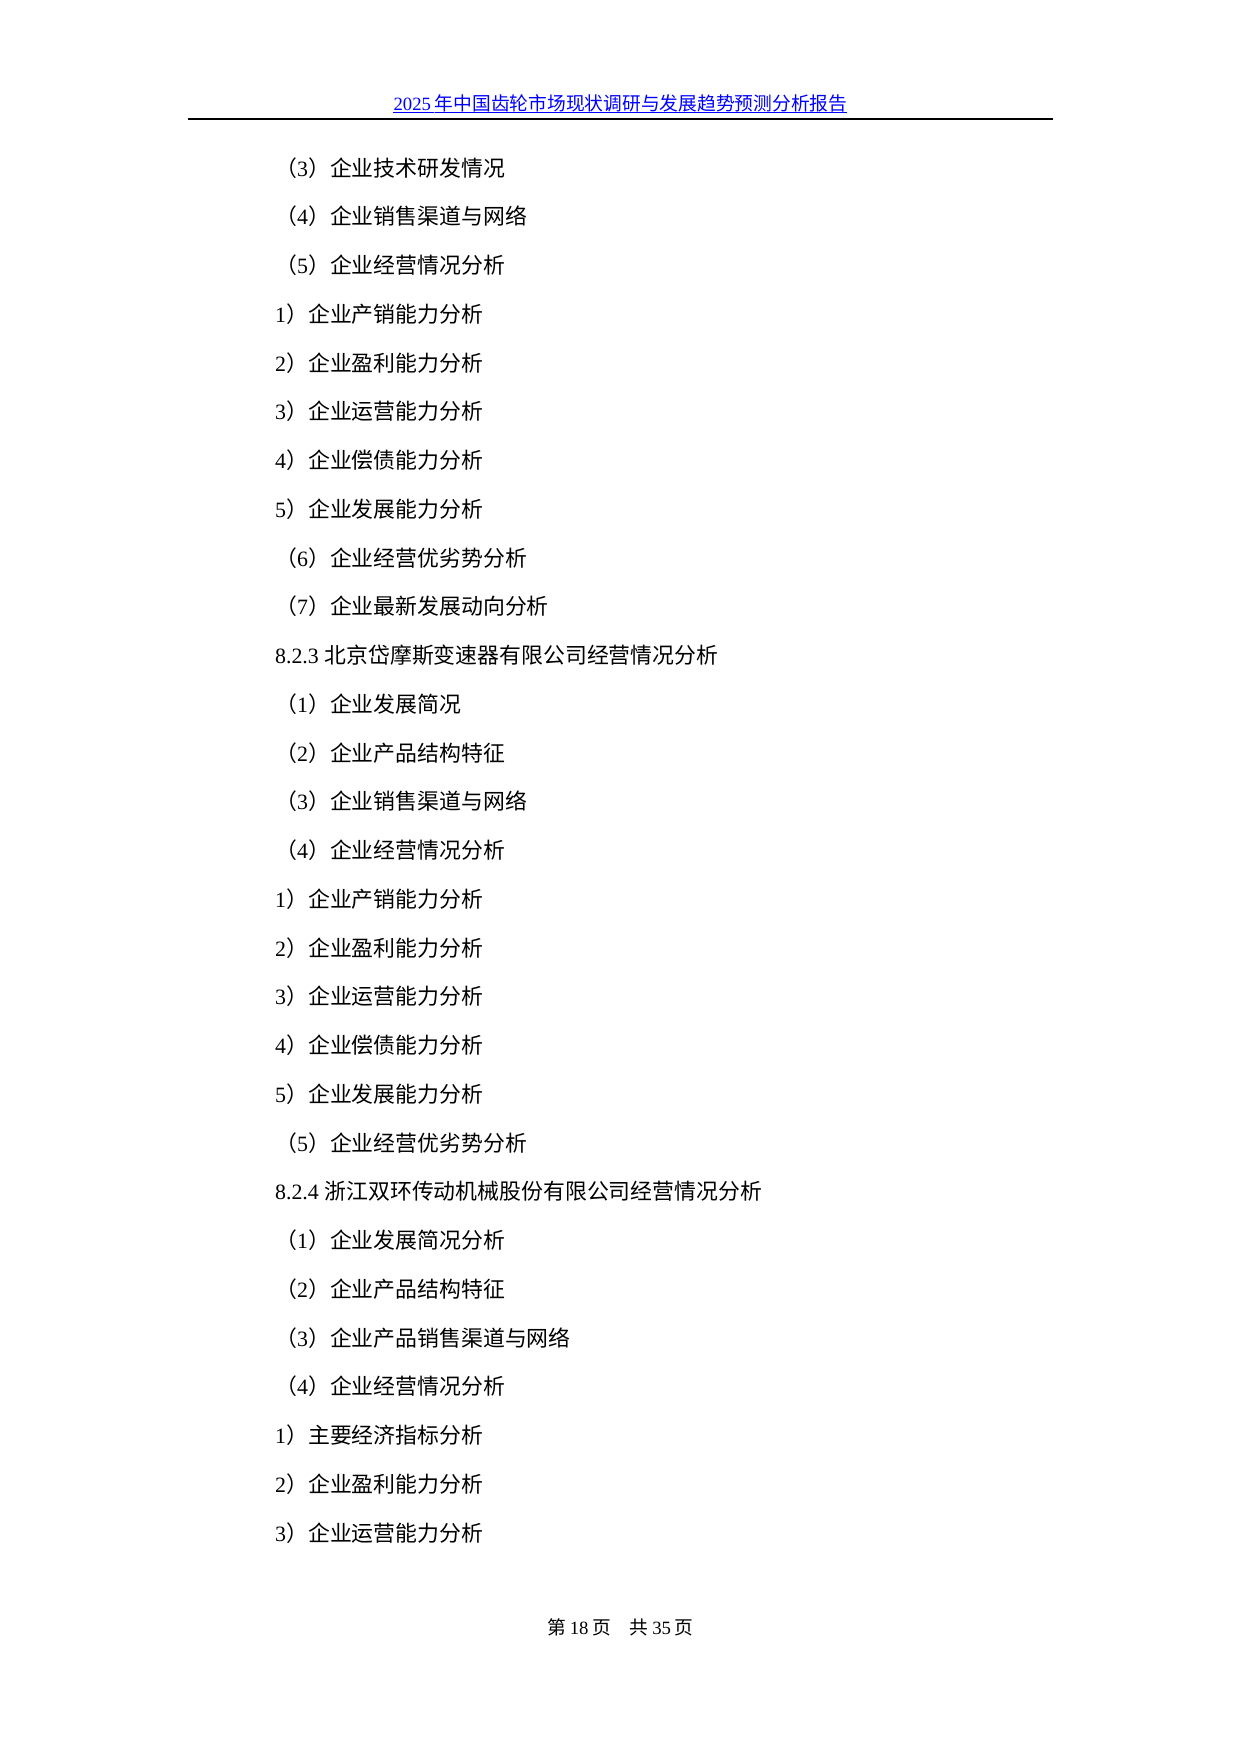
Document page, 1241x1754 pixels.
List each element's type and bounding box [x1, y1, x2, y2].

text [187, 150, 1053, 1548]
